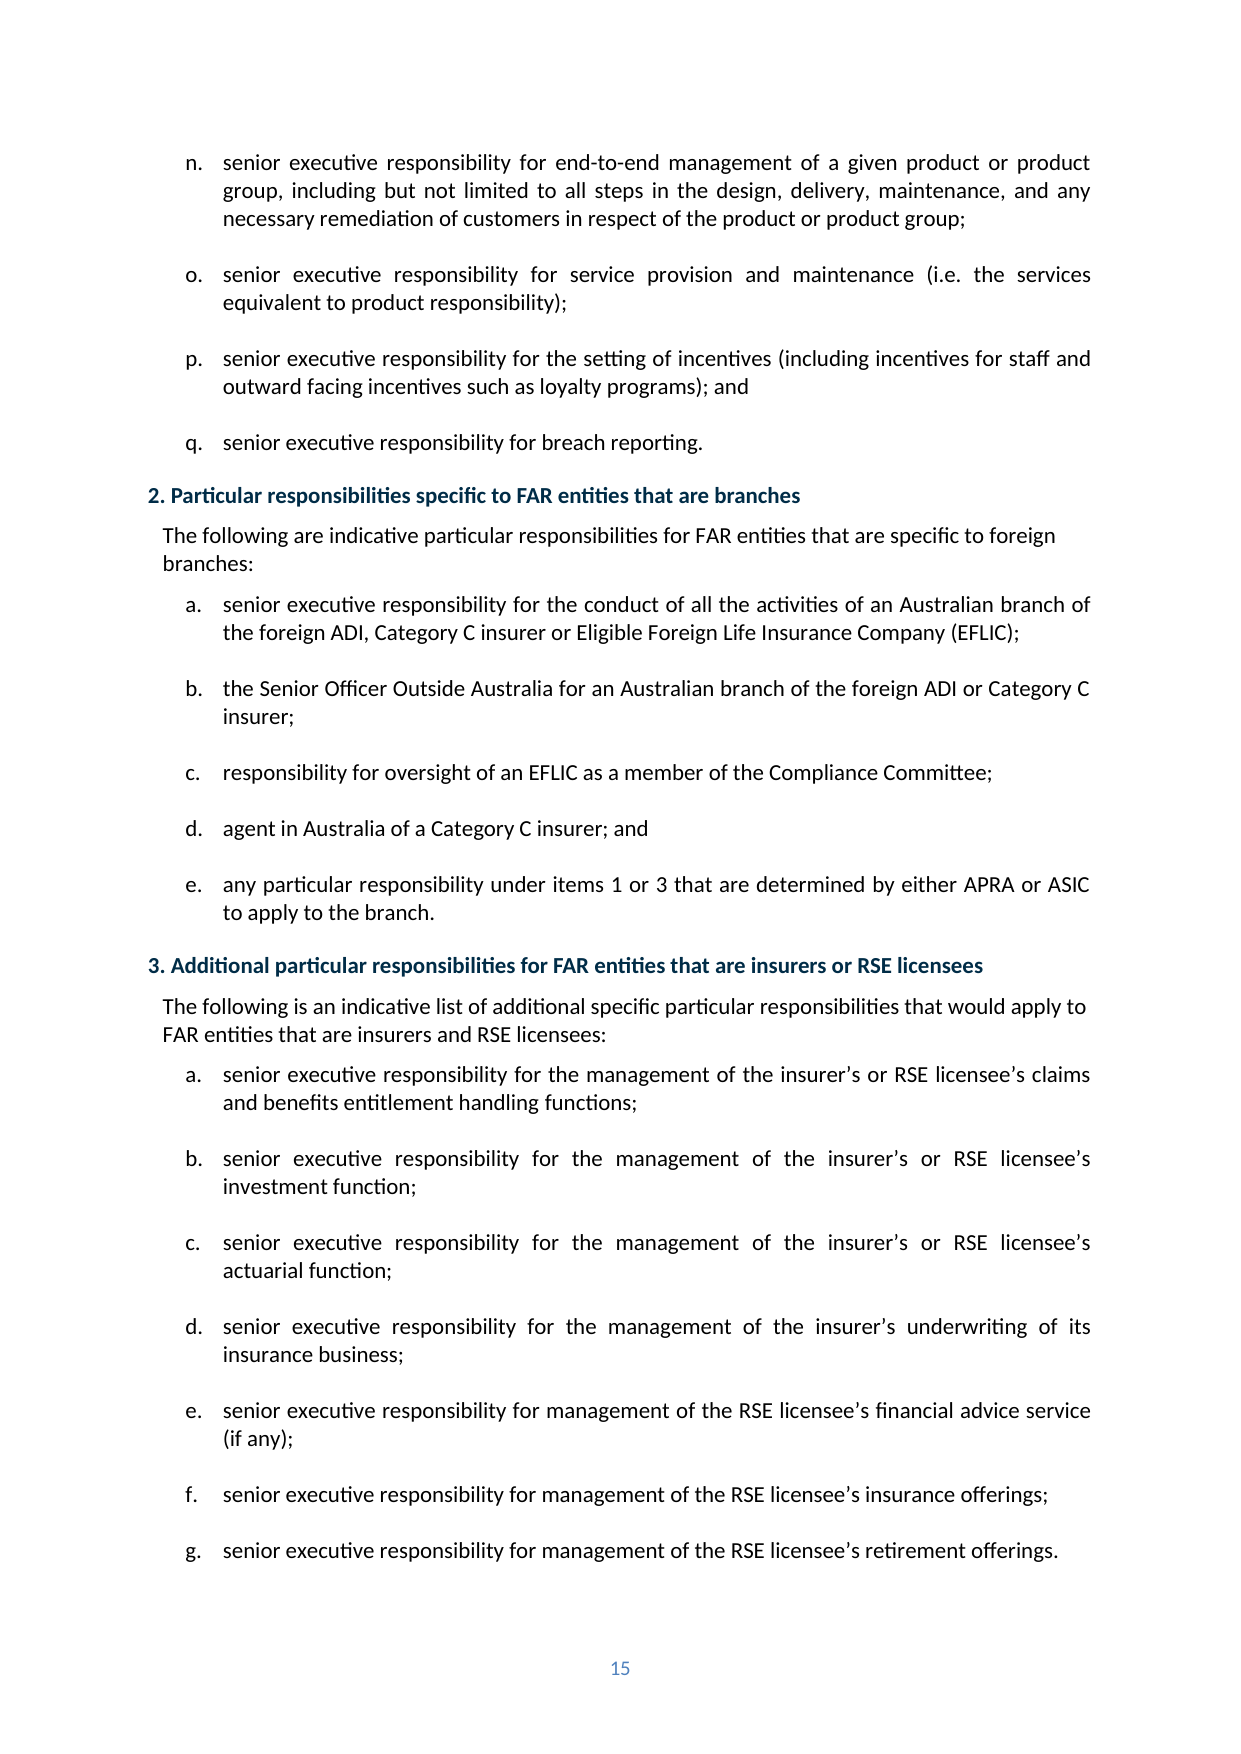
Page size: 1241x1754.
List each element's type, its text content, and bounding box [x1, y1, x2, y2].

list senior executive responsibility for the setting of incentives (including incentives for staff and outward facing incentives such as loyalty programs); and [185, 344, 1092, 400]
list senior executive responsibility for the management of the insurer’s or RSE licensee’s claims and benefits entitlement handling functions; [185, 1060, 1092, 1116]
list agent in Australia of a Category C insurer; and [185, 814, 1092, 842]
list senior executive responsibility for the management of the insurer’s or RSE licensee’s investment function; [185, 1144, 1092, 1200]
list senior executive responsibility for breach reporting. [185, 428, 1092, 456]
text The following are indicative particular responsibilities for FAR entities that are specific to foreign branches: [162, 521, 1092, 577]
list responsibility for oversight of an EFLIC as a member of the Compliance Committee; [185, 758, 1092, 786]
list any particular responsibility under items 1 or 3 that are determined by either APRA or ASIC to apply to the branch. [185, 870, 1092, 926]
list senior executive responsibility for management of the RSE licensee’s insurance offerings; [185, 1481, 1092, 1509]
list senior executive responsibility for the conduct of all the activities of an Australian branch of the foreign ADI, Category C insurer or Eligible Foreign Life Insurance Company (EFLIC); [185, 590, 1092, 646]
list senior executive responsibility for service provision and maintenance (i.e. the services equivalent to product responsibility); [185, 260, 1092, 316]
list senior executive responsibility for the management of the insurer’s underwriting of its insurance business; [185, 1312, 1092, 1368]
list senior executive responsibility for management of the RSE licensee’s financial advice service (if any); [185, 1397, 1092, 1453]
list senior executive responsibility for end-to-end management of a given product or product group, including but not limited to all steps in the design, delivery, maintenance, and any necessary remediation of customers in respect of the product or product group; [185, 148, 1092, 232]
list the Senior Officer Outside Australia for an Australian branch of the foreign ADI or Category C insurer; [185, 674, 1092, 730]
list senior executive responsibility for the management of the insurer’s or RSE licensee’s actuarial function; [185, 1228, 1092, 1284]
text The following is an indicative list of additional specific particular responsibilities that would apply to FAR entities that are insurers and RSE licensees: [162, 992, 1092, 1048]
list senior executive responsibility for management of the RSE licensee’s retirement offerings. [185, 1537, 1092, 1565]
subtitle 3. Additional particular responsibilities for FAR entities that are insurers or RSE licensees [148, 951, 1092, 979]
subtitle 2. Particular responsibilities specific to FAR entities that are branches [148, 481, 1092, 509]
